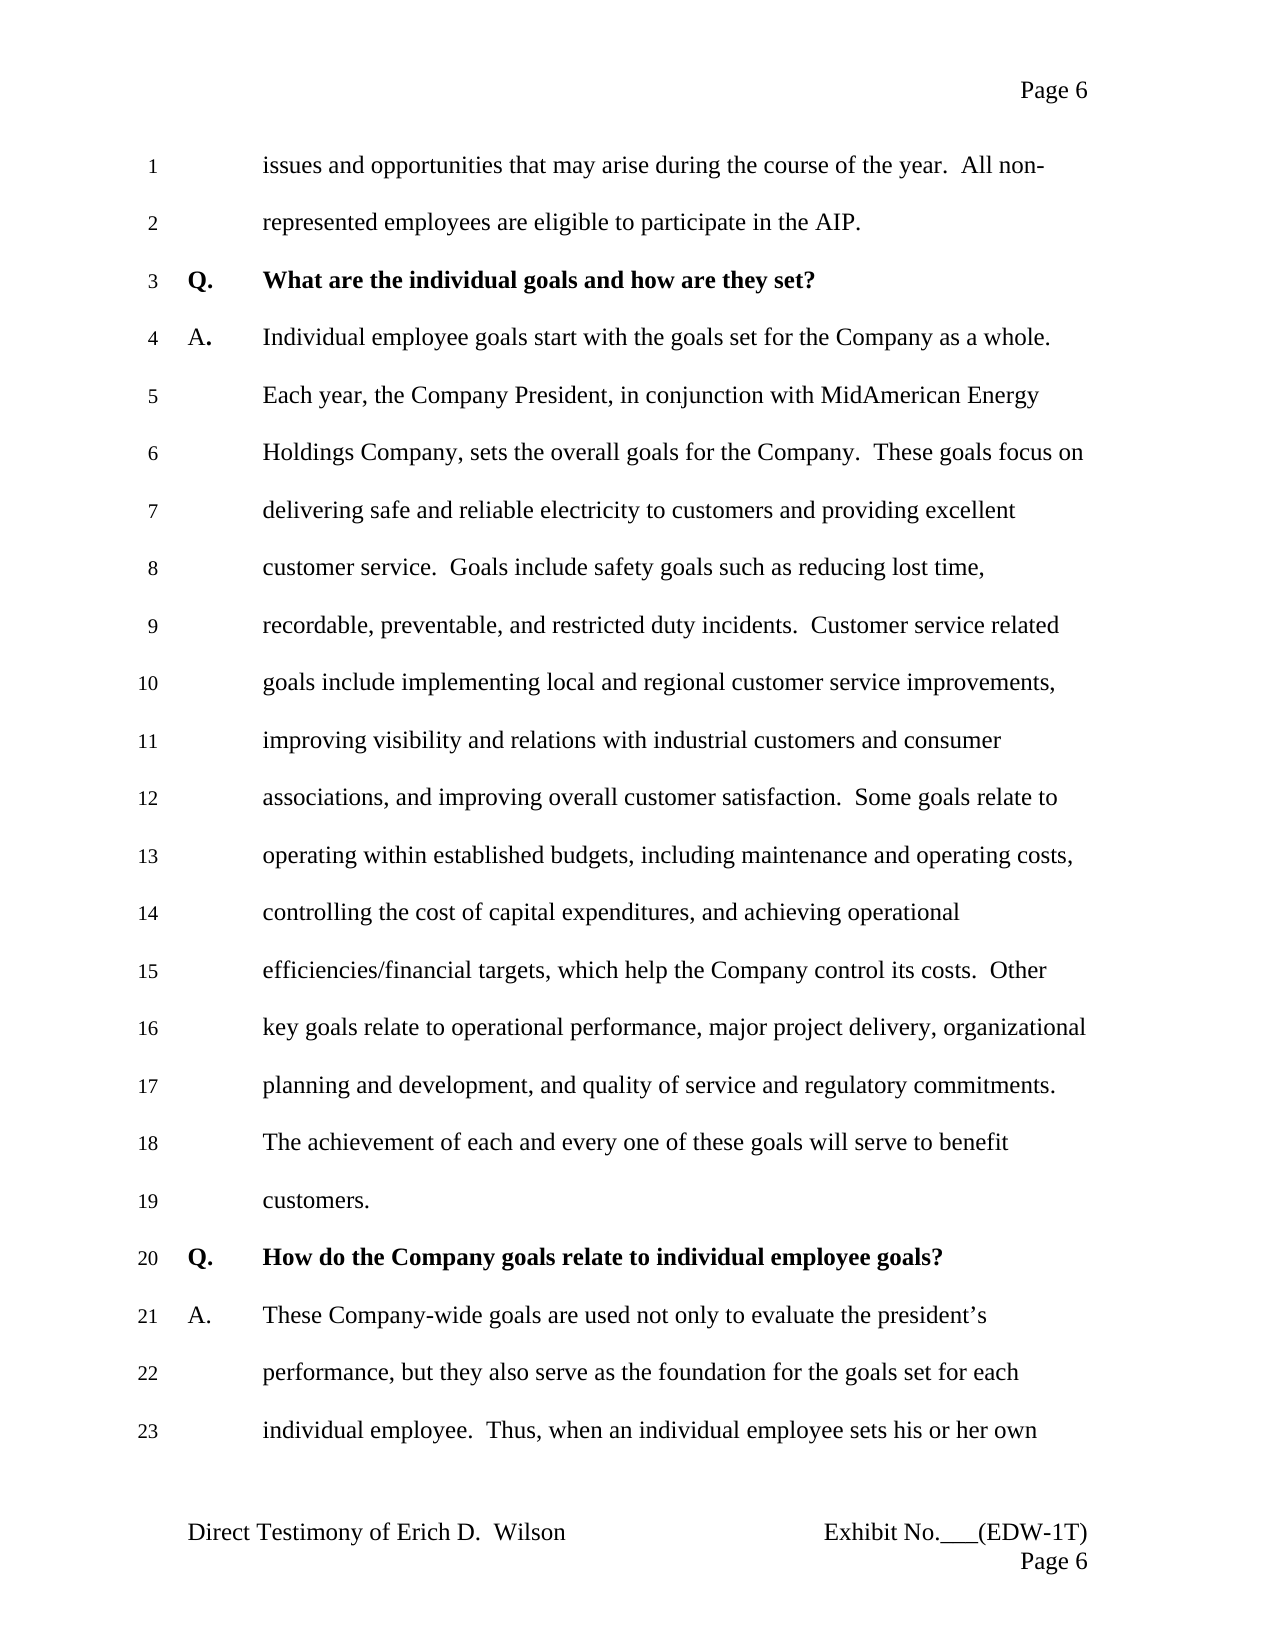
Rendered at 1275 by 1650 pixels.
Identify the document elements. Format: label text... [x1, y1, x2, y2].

text Q. How do the Company goals relate to individual employee goals? [187, 1242, 1087, 1271]
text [187, 1300, 1087, 1444]
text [187, 150, 1087, 236]
text A. Individual employee goals start with the goals set for the Company as a whole. Each year, the Company President, in conjunction with MidAmerican Energy Holdings Company, sets the overall goals for the Company. These goals focus on delivering safe and reliable electricity to customers and providing excellent customer service. Goals include safety goals such as reducing lost time, recordable, preventable, and restricted duty incidents. Customer service related goals include implementing local and regional customer service improvements, improving visibility and relations with industrial customers and consumer associations, and improving overall customer satisfaction. Some goals relate to operating within established budgets, including maintenance and operating costs, controlling the cost of capital expenditures, and achieving operational efficiencies/financial targets, which help the Company control its costs. Other key goals relate to operational performance, major project delivery, organizational planning and development, and quality of service and regulatory commitments. The achievement of each and every one of these goals will serve to benefit customers. [187, 322, 1087, 1214]
text Q. What are the individual goals and how are they set? [187, 265, 1087, 294]
